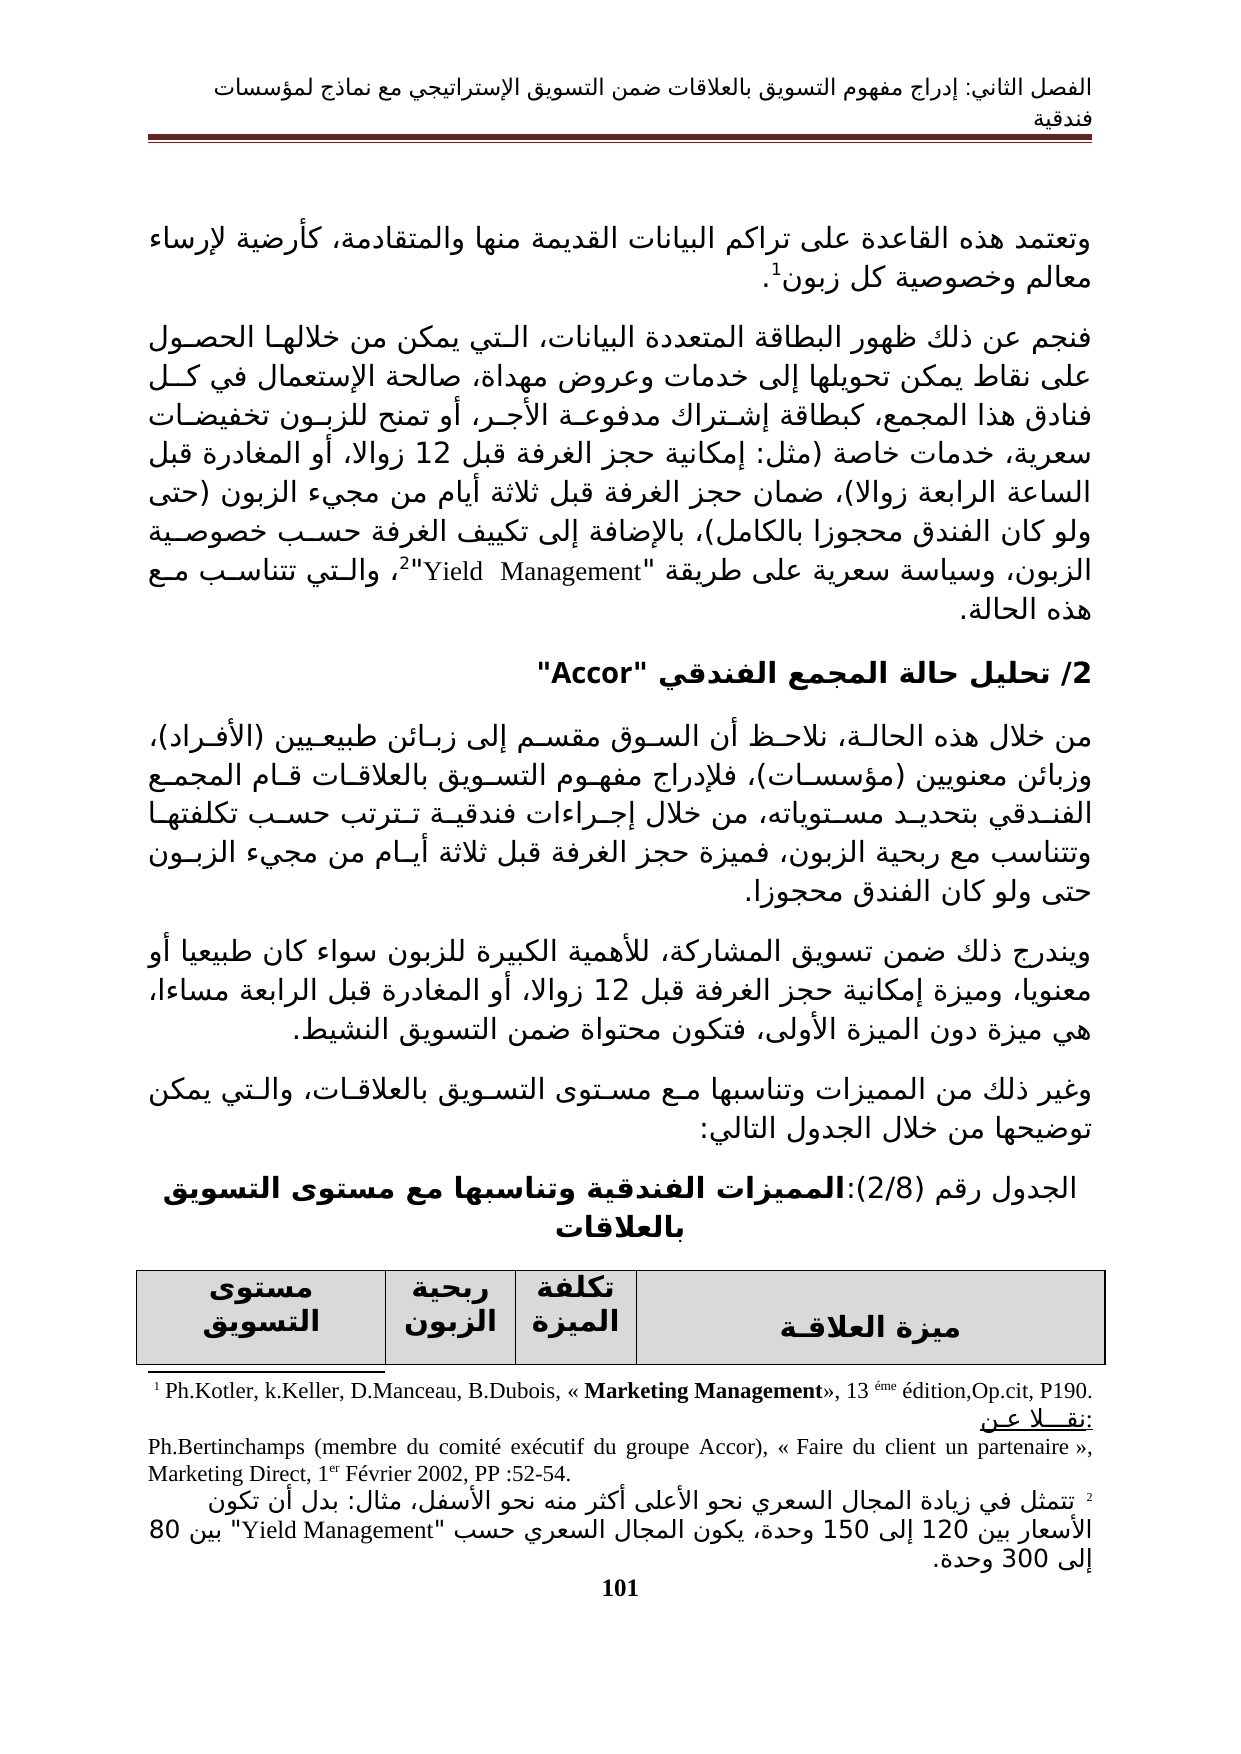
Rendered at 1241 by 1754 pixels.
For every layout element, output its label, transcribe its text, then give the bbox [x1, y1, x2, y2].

text ويندرج ذلك ضمن تسويق المشاركة، للأهمية الكبيرة للزبون سواء كان طبيعيا أو معنويا، وميزة إمكانية حجز الغرفة قبل 12 زوالا، أو المغادرة قبل الرابعة مساءا، هي ميزة دون الميزة الأولى، فتكون محتواة ضمن التسويق النشيط. [148, 934, 1092, 1046]
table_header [516, 1271, 636, 1364]
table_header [386, 1271, 515, 1364]
text من خلال هذه الحالة، نلاحظ أن السوق مقسم إلى زبائن طبيعيين (الأفراد)، وزبائن معنويين (مؤسسات)، فلإدراج مفهوم التسويق بالعلاقات قام المجمع الفندقي بتحديد مستوياته، من خلال إجراءات فندقية تترتب حسب تكلفتها وتتناسب مع ربحية الزبون، فميزة حجز الغرفة قبل ثلاثة أيام من مجيء الزبون حتى ولو كان الفندق محجوزا. [148, 719, 1092, 909]
text 2/ تحليل حالة المجمع الفندقي "Accor" [148, 652, 1092, 692]
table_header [137, 1271, 385, 1364]
text الجدول رقم (2/8):المميزات الفندقية وتناسبها مع مستوى التسويق بالعلاقات [148, 1171, 1092, 1244]
table_header ميزة العلاقـة [637, 1271, 1104, 1364]
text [148, 221, 1092, 294]
text فنجم عن ذلك ظهور البطاقة المتعددة البيانات، التي يمكن من خلالها الحصول على نقاط يمكن تحويلها إلى خدمات وعروض مهداة، صالحة الإستعمال في كل فنادق هذا المجمع، كبطاقة إشتراك مدفوعة الأجر، أو تمنح للزبون تخفيضات سعرية، خدمات خاصة (مثل: إمكانية حجز الغرفة قبل 12 زوالا، أو المغادرة قبل الساعة الرابعة زوالا)، ضمان حجز الغرفة قبل ثلاثة أيام من مجيء الزبون (حتى ولو كان الفندق محجوزا بالكامل)، بالإضافة إلى تكييف الغرفة حسب خصوصية الزبون، وسياسة سعرية على طريقة "Yield Management"، والتي تتناسب مع هذه الحالة. [148, 320, 1092, 627]
text وغير ذلك من المميزات وتناسبها مع مستوى التسويق بالعلاقات، والتي يمكن توضيحها من خلال الجدول التالي: [148, 1072, 1092, 1145]
